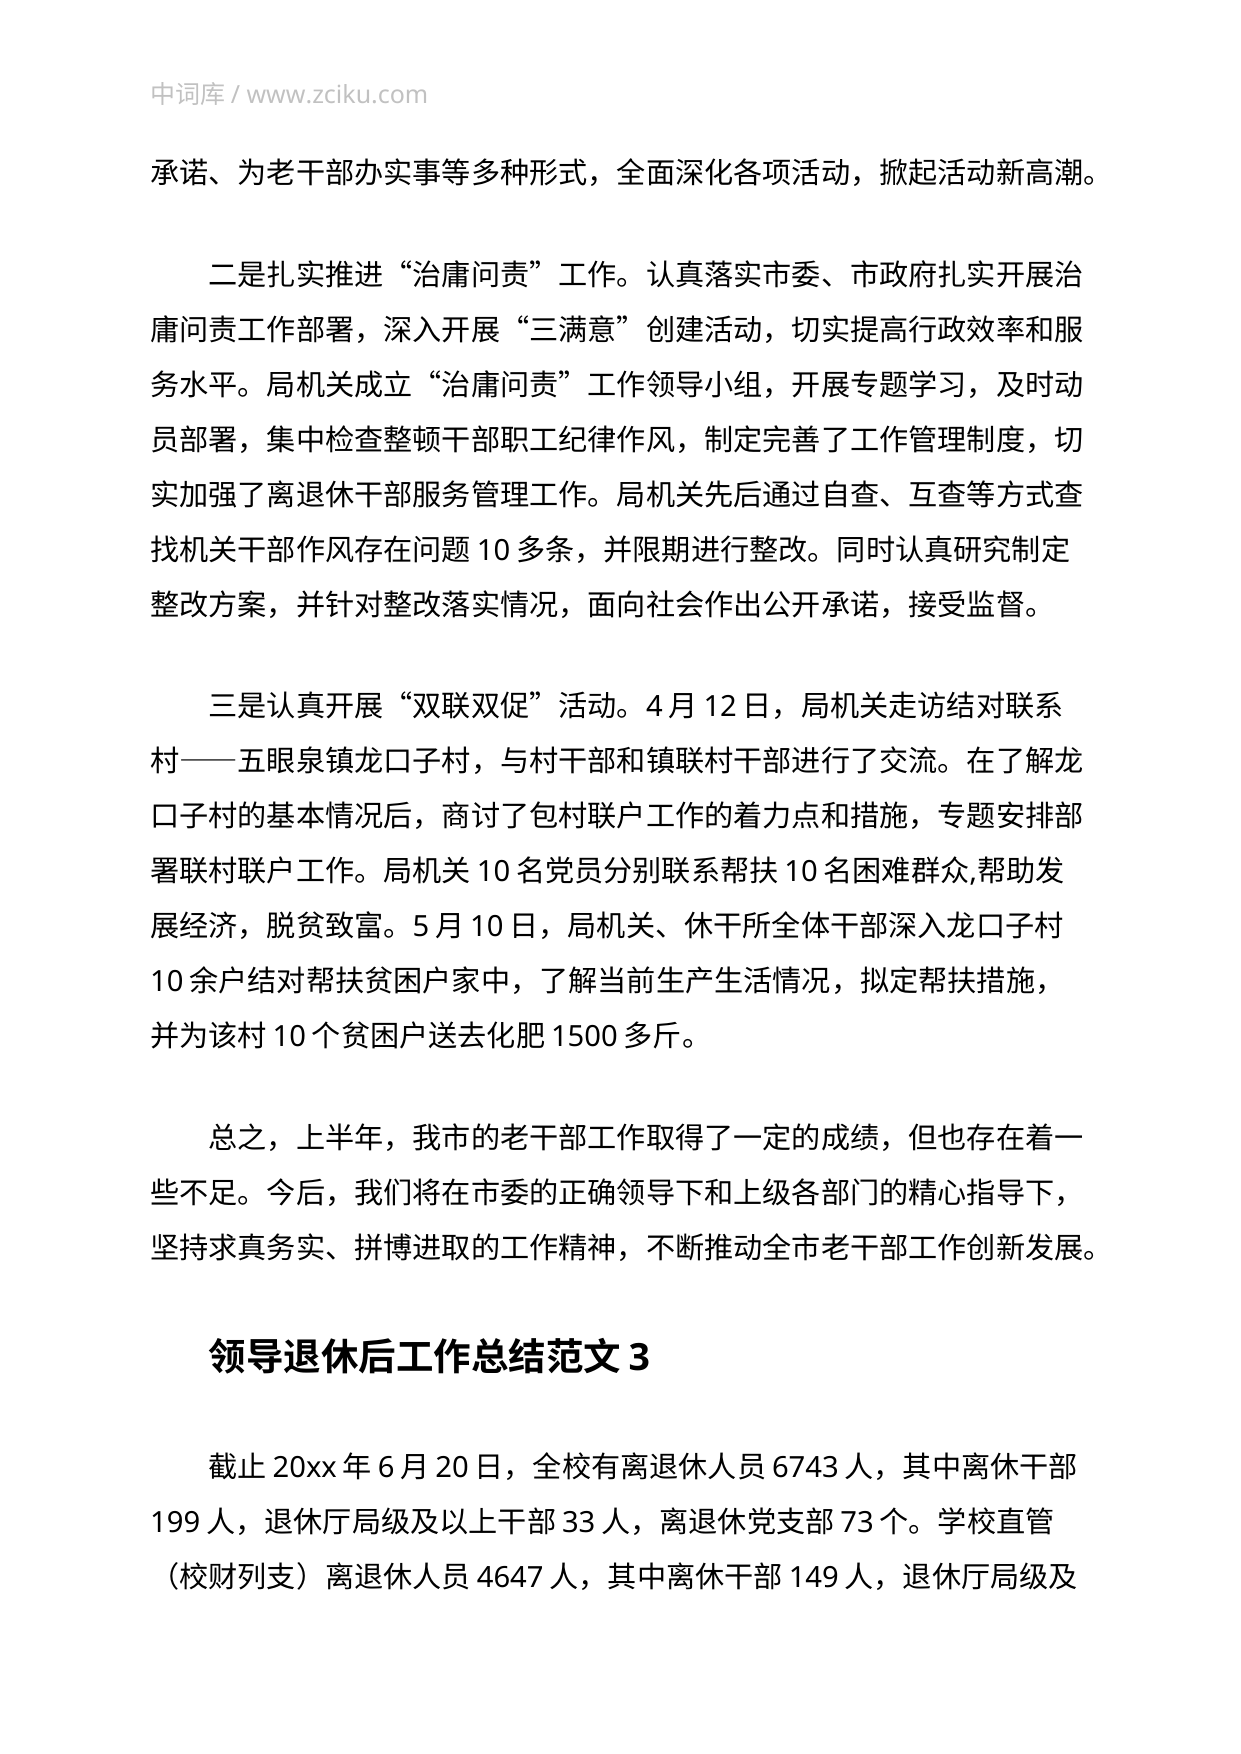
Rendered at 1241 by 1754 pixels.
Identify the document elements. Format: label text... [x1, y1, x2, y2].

text 领导退休后工作总结范文3 [150, 1326, 1090, 1381]
text 总之，上半年，我市的老干部工作取得了一定的成绩，但也存在着一些不足。今后，我们将在市委的正确领导下和上级各部门的精心指导下，坚持求真务实、拼博进取的工作精神，不断推动全市老干部工作创新发展。 [150, 1115, 1090, 1267]
text 二是扎实推进“治庸问责”工作。认真落实市委、市政府扎实开展治庸问责工作部署，深入开展“三满意”创建活动，切实提高行政效率和服务水平。局机关成立“治庸问责”工作领导小组，开展专题学习，及时动员部署，集中检查整顿干部职工纪律作风，制定完善了工作管理制度，切实加强了离退休干部服务管理工作。局机关先后通过自查、互查等方式查找机关干部作风存在问题10多条，并限期进行整改。同时认真研究制定整改方案，并针对整改落实情况，面向社会作出公开承诺，接受监督。 [150, 252, 1090, 623]
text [150, 150, 1090, 192]
text 三是认真开展“双联双促”活动。4月12日，局机关走访结对联系村——五眼泉镇龙口子村，与村干部和镇联村干部进行了交流。在了解龙口子村的基本情况后，商讨了包村联户工作的着力点和措施，专题安排部署联村联户工作。局机关10名党员分别联系帮扶10名困难群众,帮助发展经济，脱贫致富。5月10日，局机关、休干所全体干部深入龙口子村10余户结对帮扶贫困户家中，了解当前生产生活情况，拟定帮扶措施，并为该村10个贫困户送去化肥1500多斤。 [150, 683, 1090, 1055]
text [150, 1444, 1090, 1596]
